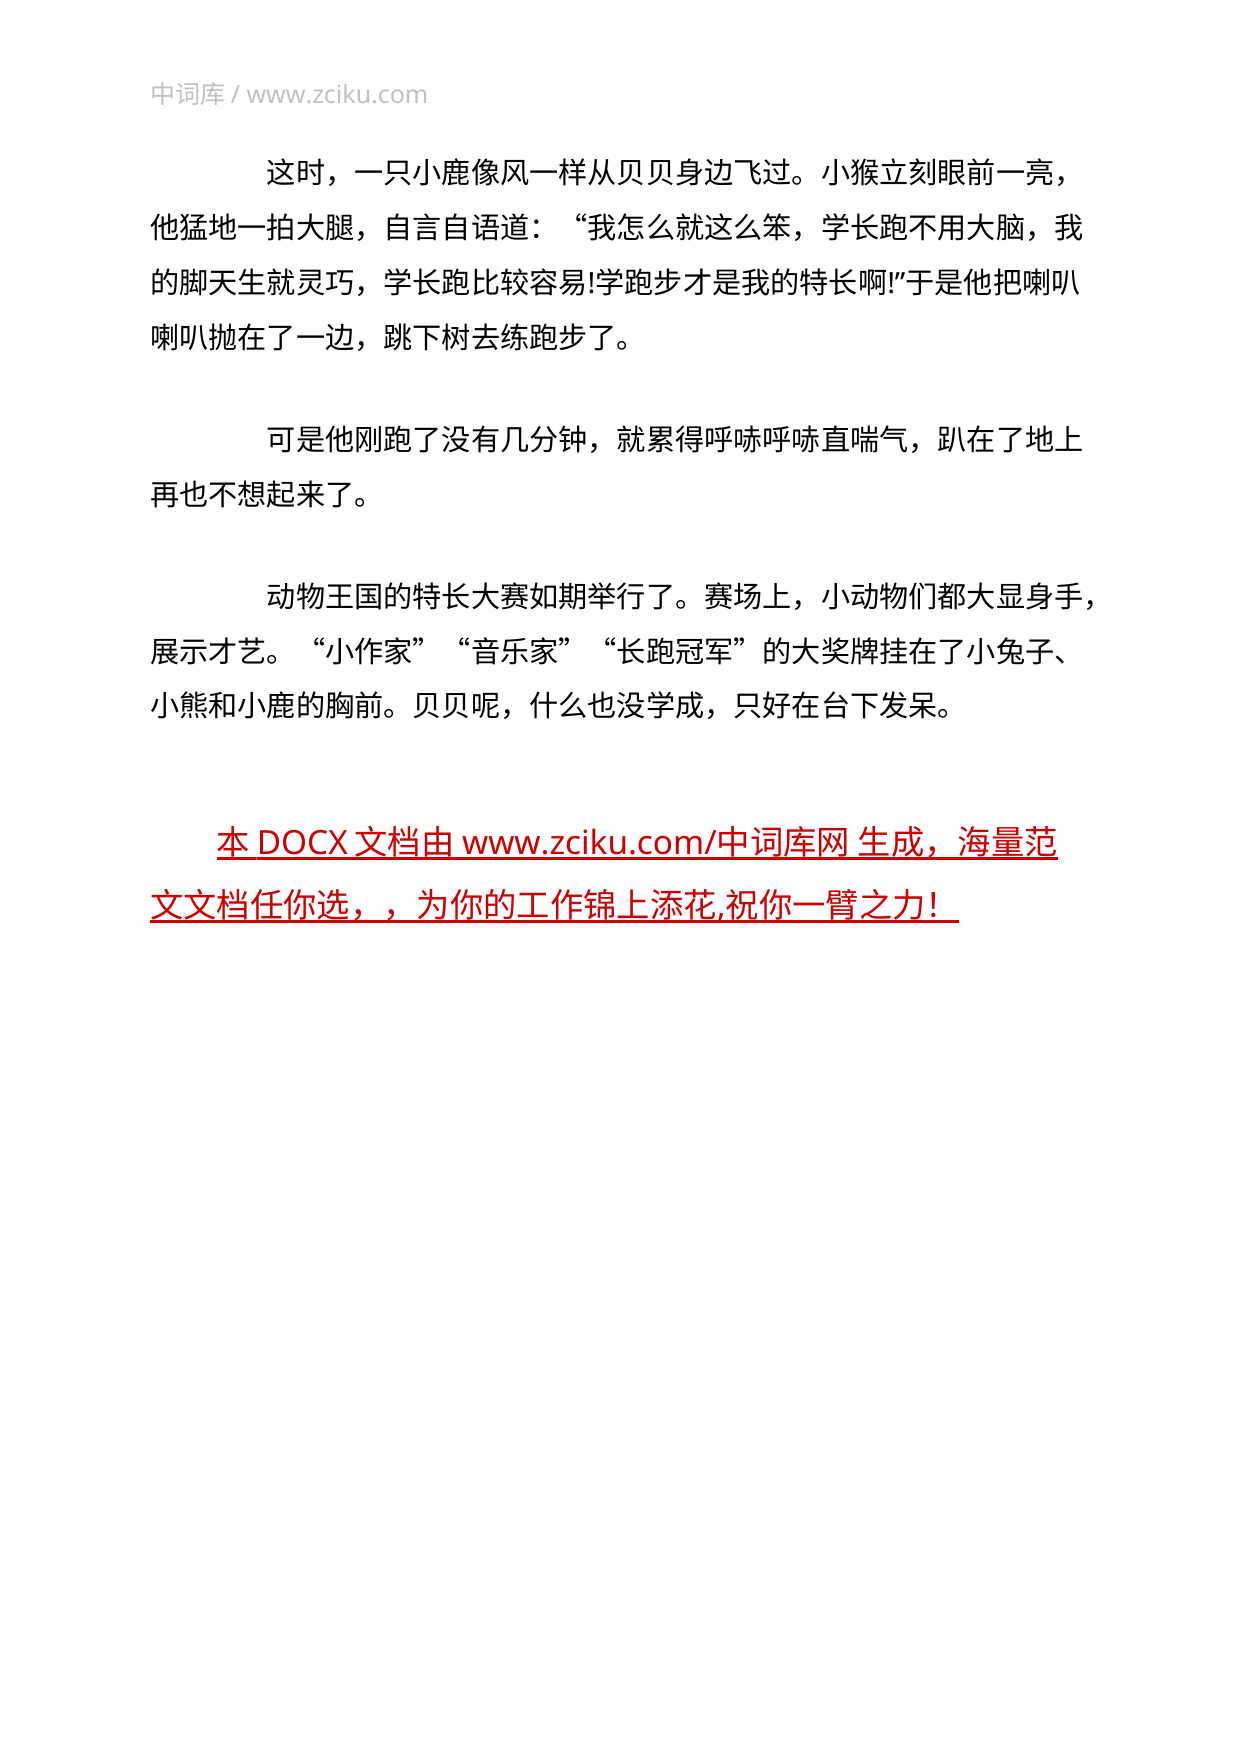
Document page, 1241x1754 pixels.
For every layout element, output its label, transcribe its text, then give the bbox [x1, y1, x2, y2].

text 本DOCX文档由 www.zciku.com/中词库网 生成，海量范文文档任你选，，为你的工作锦上添花,祝你一臂之力！ [150, 816, 1090, 927]
text 这时，一只小鹿像风一样从贝贝身边飞过。小猴立刻眼前一亮，他猛地一拍大腿，自言自语道：“我怎么就这么笨，学长跑不用大脑，我的脚天生就灵巧，学长跑比较容易!学跑步才是我的特长啊!”于是他把喇叭喇叭抛在了一边，跳下树去练跑步了。 [150, 150, 1090, 357]
text 可是他刚跑了没有几分钟，就累得呼哧呼哧直喘气，趴在了地上再也不想起来了。 [150, 417, 1090, 514]
text 动物王国的特长大赛如期举行了。赛场上，小动物们都大显身手，展示才艺。“小作家”“音乐家”“长跑冠军”的大奖牌挂在了小兔子、小熊和小鹿的胸前。贝贝呢，什么也没学成，只好在台下发呆。 [150, 573, 1090, 725]
